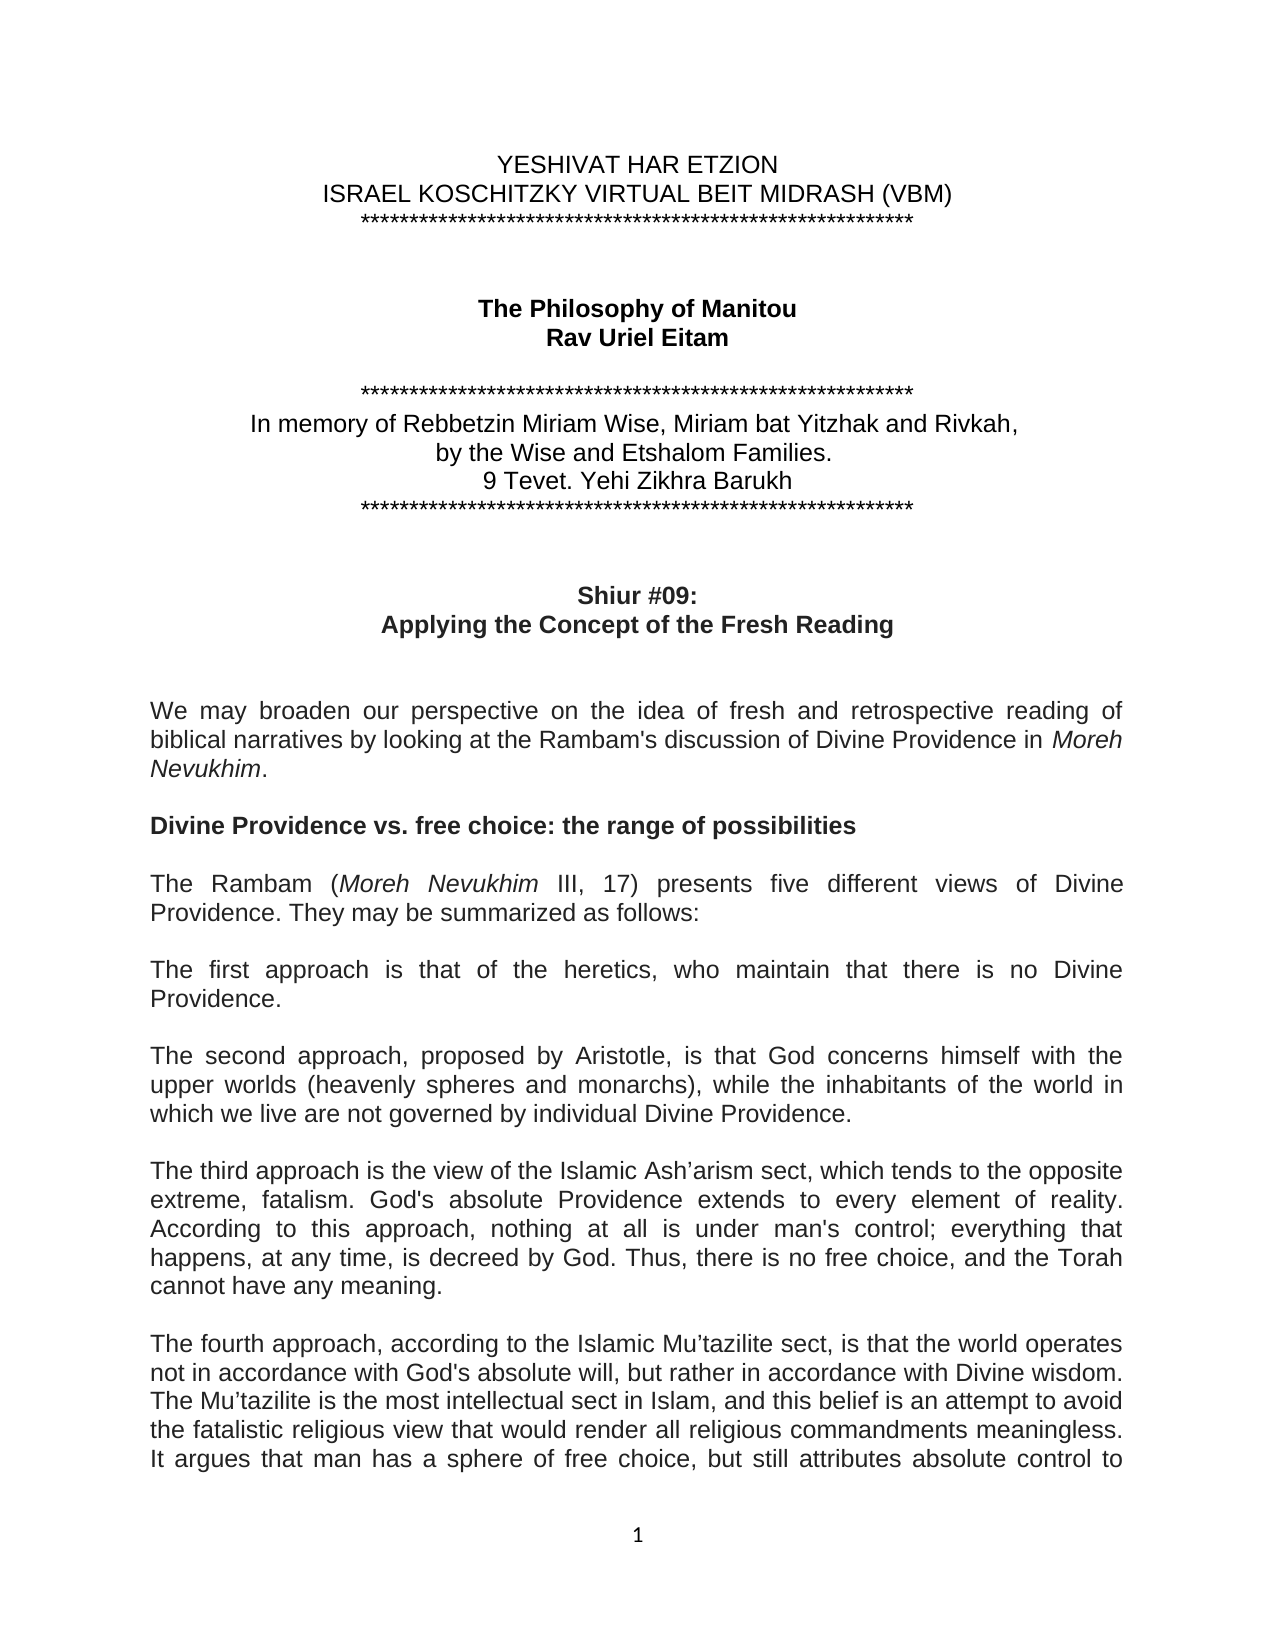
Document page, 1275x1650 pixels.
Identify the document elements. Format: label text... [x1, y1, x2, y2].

text ********************************************************* [150, 495, 1125, 524]
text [150, 1329, 1125, 1472]
text We may broaden our perspective on the idea of fresh and retrospective reading of biblical narratives by looking at the Rambam's discussion of Divine Providence in Moreh Nevukhim. [150, 696, 1125, 782]
text YESHIVAT HAR ETZION [150, 150, 1125, 179]
text ISRAEL KOSCHITZKY VIRTUAL BEIT MIDRASH (VBM) [150, 179, 1125, 207]
text The Philosophy of Manitou [150, 294, 1125, 322]
text The third approach is the view of the Islamic Ash’arism sect, which tends to the opposite extreme, fatalism. God's absolute Providence extends to every element of reality. According to this approach, nothing at all is under man's control; everything that happens, at any time, is decreed by God. Thus, there is no free choice, and the Torah cannot have any meaning. [150, 1156, 1125, 1300]
text The first approach is that of the heretics, who maintain that there is no Divine Providence. [150, 955, 1125, 1012]
text Applying the Concept of the Fresh Reading [150, 610, 1125, 639]
text Rav Uriel Eitam [150, 322, 1125, 351]
text Divine Providence vs. free choice: the range of possibilities [150, 811, 1125, 840]
text The second approach, proposed by Aristotle, is that God concerns himself with the upper worlds (heavenly spheres and monarchs), while the inhabitants of the world in which we live are not governed by individual Divine Providence. [150, 1041, 1125, 1127]
text ********************************************************* [150, 380, 1125, 409]
text Shiur #09: [150, 581, 1125, 610]
text In memory of Rebbetzin Miriam Wise, Miriam bat Yitzhak and Rivkah, by the Wise and Etshalom Families. 9 Tevet. Yehi Zikhra Barukh [150, 409, 1125, 495]
text ********************************************************* [150, 207, 1125, 236]
text The Rambam (Moreh Nevukhim III, 17) presents five different views of Divine Providence. They may be summarized as follows: [150, 869, 1125, 926]
